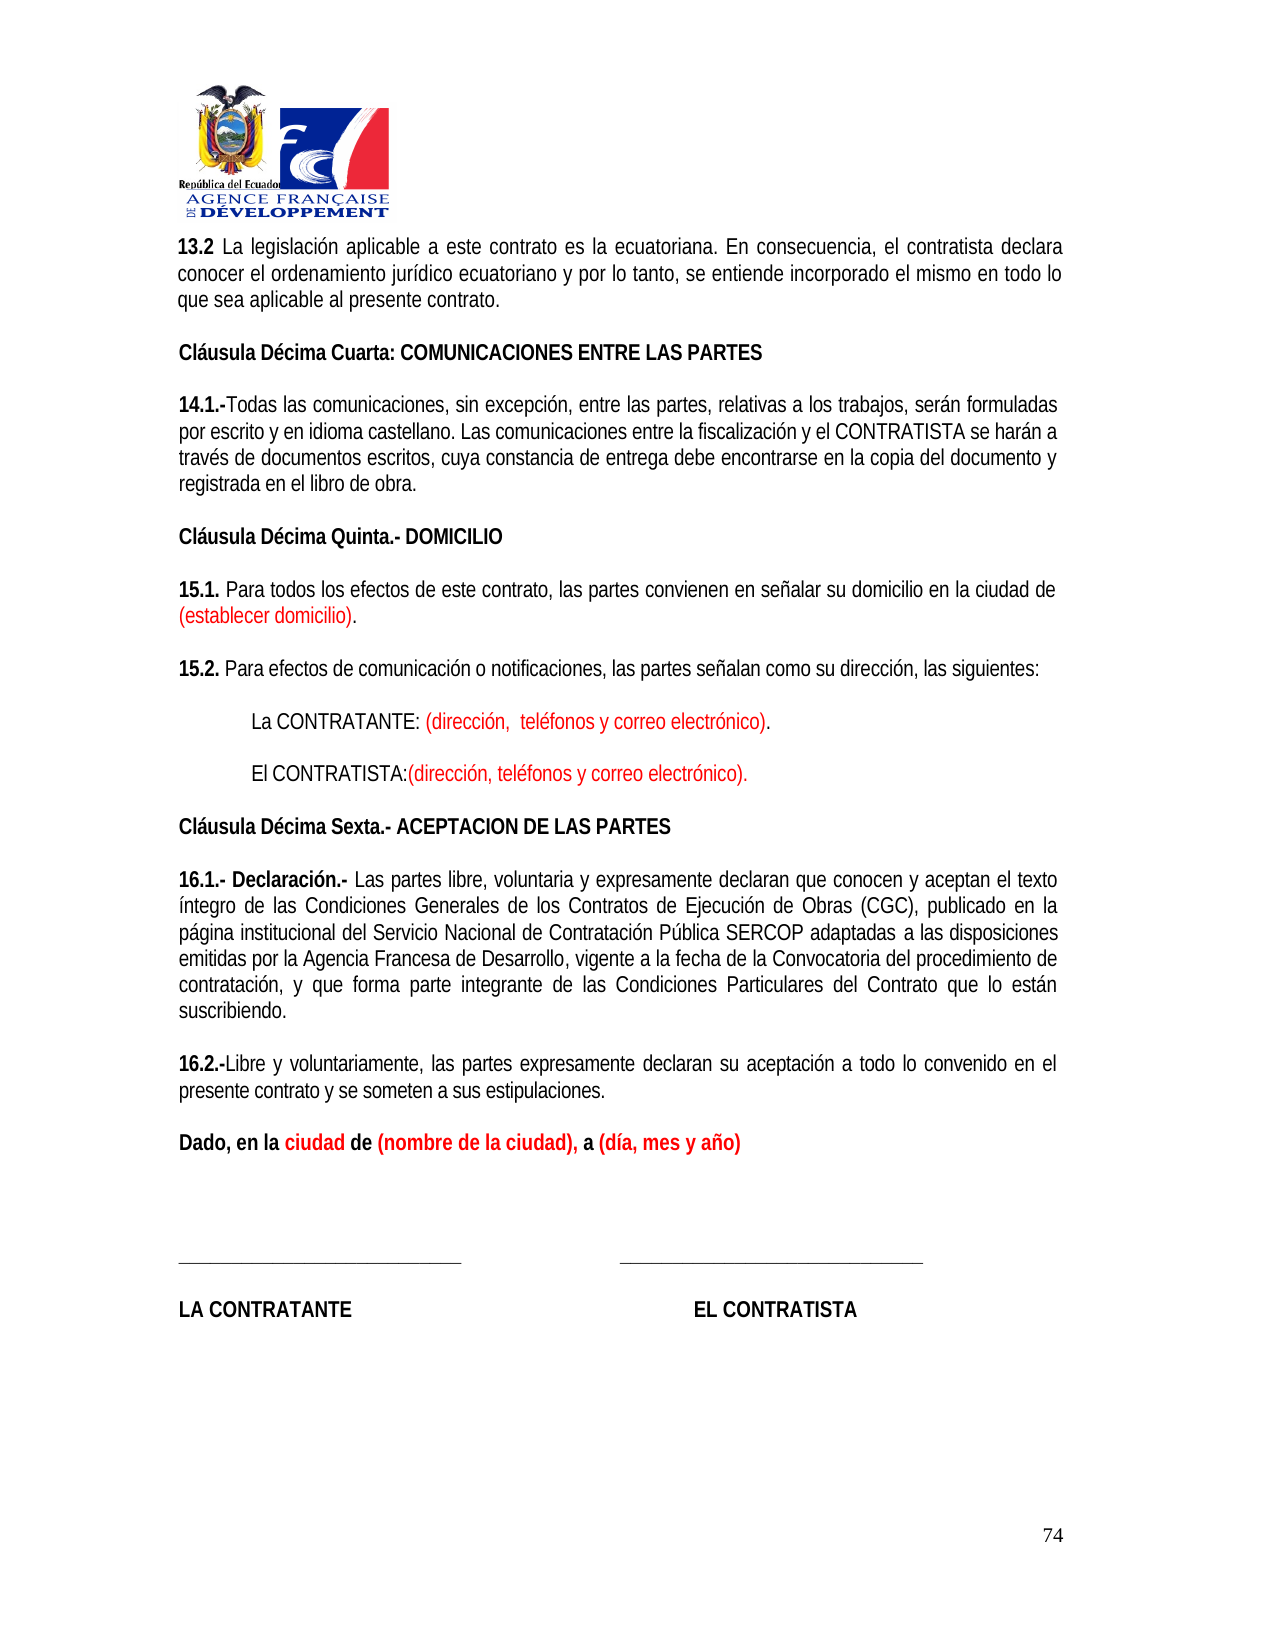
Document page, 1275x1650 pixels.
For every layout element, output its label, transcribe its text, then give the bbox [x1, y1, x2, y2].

text ___________________________ _____________________________ [179, 1240, 1058, 1267]
text 14.1.-Todas las comunicaciones, sin excepción, entre las partes, relativas a los trabajos, serán formuladas por escrito y en idioma castellano. Las comunicaciones entre la fiscalización y el CONTRATISTA se harán a través de documentos escritos, cuya constancia de entrega debe encontrarse en la copia del documento y registrada en el libro de obra. [179, 391, 1058, 497]
text Dado, en la ciudad de (nombre de la ciudad), a (día, mes y año) [179, 1129, 1058, 1156]
text Cláusula Décima Quinta.- DOMICILIO [179, 523, 1058, 549]
text Cláusula Décima Sexta.- ACEPTACION DE LAS PARTES [179, 813, 1058, 839]
text 15.2. Para efectos de comunicación o notificaciones, las partes señalan como su dirección, las siguientes: [179, 655, 1058, 681]
text La CONTRATANTE: (dirección, teléfonos y correo electrónico). [179, 708, 1058, 734]
text El CONTRATISTA:(dirección, teléfonos y correo electrónico). [179, 760, 1058, 787]
text LA CONTRATANTE EL CONTRATISTA [179, 1296, 1058, 1322]
text Cláusula Décima Cuarta: COMUNICACIONES ENTRE LAS PARTES [179, 339, 1058, 365]
text 15.1. Para todos los efectos de este contrato, las partes convienen en señalar su domicilio en la ciudad de (establecer domicilio). [179, 576, 1058, 628]
text 13.2 La legislación aplicable a este contrato es la ecuatoriana. En consecuencia, el contratista declara conocer el ordenamiento jurídico ecuatoriano y por lo tanto, se entiende incorporado el mismo en todo lo que sea aplicable al presente contrato. [177, 233, 1063, 312]
text 16.1.- Declaración.- Las partes libre, voluntaria y expresamente declaran que conocen y aceptan el texto íntegro de las Condiciones Generales de los Contratos de Ejecución de Obras (CGC), publicado en la página institucional del Servicio Nacional de Contratación Pública SERCOP adaptadas a las disposiciones emitidas por la Agencia Francesa de Desarrollo, vigente a la fecha de la Convocatoria del procedimiento de contratación, y que forma parte integrante de las Condiciones Particulares del Contrato que lo están suscribiendo. [179, 866, 1058, 1024]
picture [177, 84, 398, 223]
text 16.2.-Libre y voluntariamente, las partes expresamente declaran su aceptación a todo lo convenido en el presente contrato y se someten a sus estipulaciones. [179, 1050, 1058, 1103]
